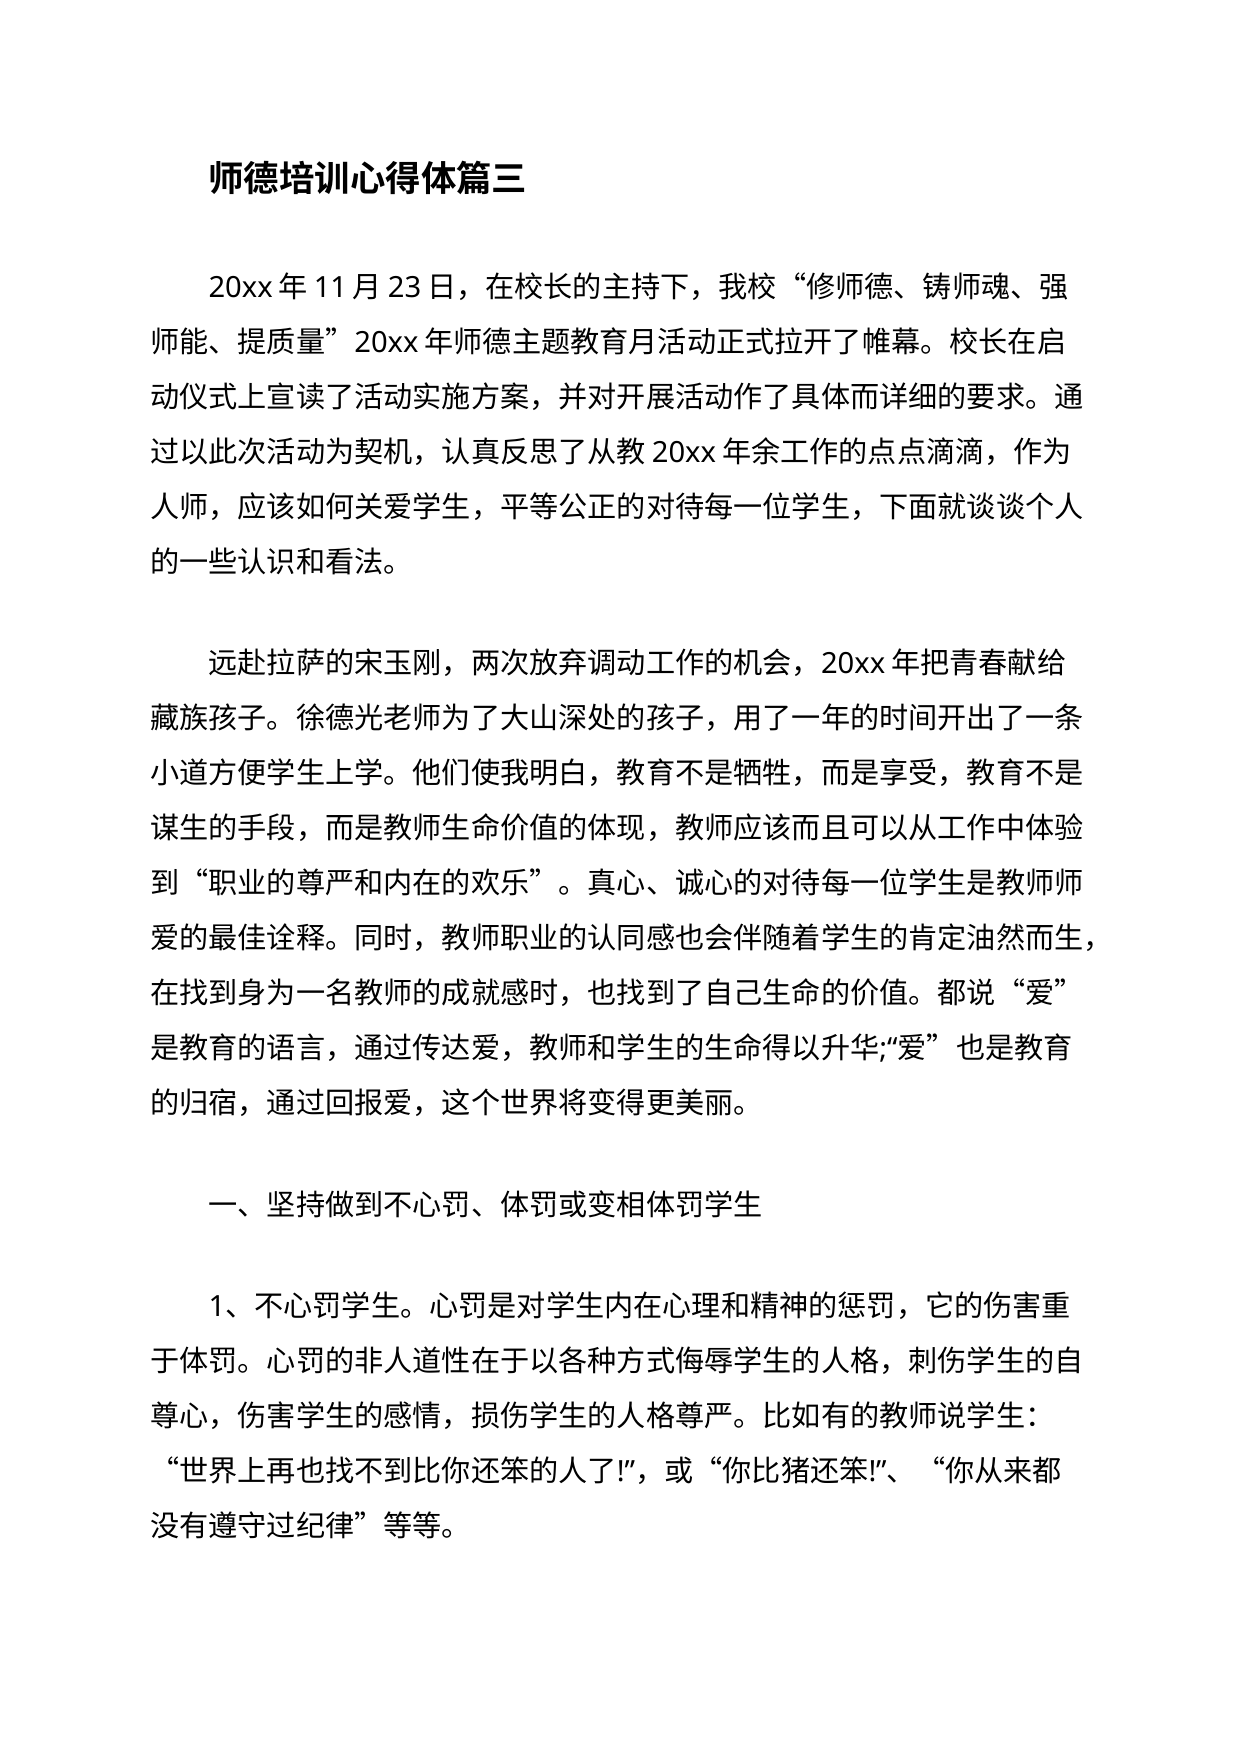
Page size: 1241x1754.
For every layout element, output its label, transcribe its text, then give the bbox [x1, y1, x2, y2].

text 远赴拉萨的宋玉刚，两次放弃调动工作的机会，20xx年把青春献给藏族孩子。徐德光老师为了大山深处的孩子，用了一年的时间开出了一条小道方便学生上学。他们使我明白，教育不是牺牲，而是享受，教育不是谋生的手段，而是教师生命价值的体现，教师应该而且可以从工作中体验到“职业的尊严和内在的欢乐”。真心、诚心的对待每一位学生是教师师爱的最佳诠释。同时，教师职业的认同感也会伴随着学生的肯定油然而生，在找到身为一名教师的成就感时，也找到了自己生命的价值。都说“爱”是教育的语言，通过传达爱，教师和学生的生命得以升华;“爱”也是教育的归宿，通过回报爱，这个世界将变得更美丽。 [150, 640, 1090, 1122]
text 20xx年11月23日，在校长的主持下，我校“修师德、铸师魂、强师能、提质量”20xx年师德主题教育月活动正式拉开了帷幕。校长在启动仪式上宣读了活动实施方案，并对开展活动作了具体而详细的要求。通过以此次活动为契机，认真反思了从教20xx年余工作的点点滴滴，作为人师，应该如何关爱学生，平等公正的对待每一位学生，下面就谈谈个人的一些认识和看法。 [150, 263, 1090, 581]
text 师德培训心得体篇三 [150, 150, 1090, 201]
text 一、坚持做到不心罚、体罚或变相体罚学生 [150, 1181, 1090, 1223]
text 1、不心罚学生。心罚是对学生内在心理和精神的惩罚，它的伤害重于体罚。心罚的非人道性在于以各种方式侮辱学生的人格，刺伤学生的自尊心，伤害学生的感情，损伤学生的人格尊严。比如有的教师说学生：“世界上再也找不到比你还笨的人了!”，或“你比猪还笨!”、“你从来都没有遵守过纪律”等等。 [150, 1283, 1090, 1545]
